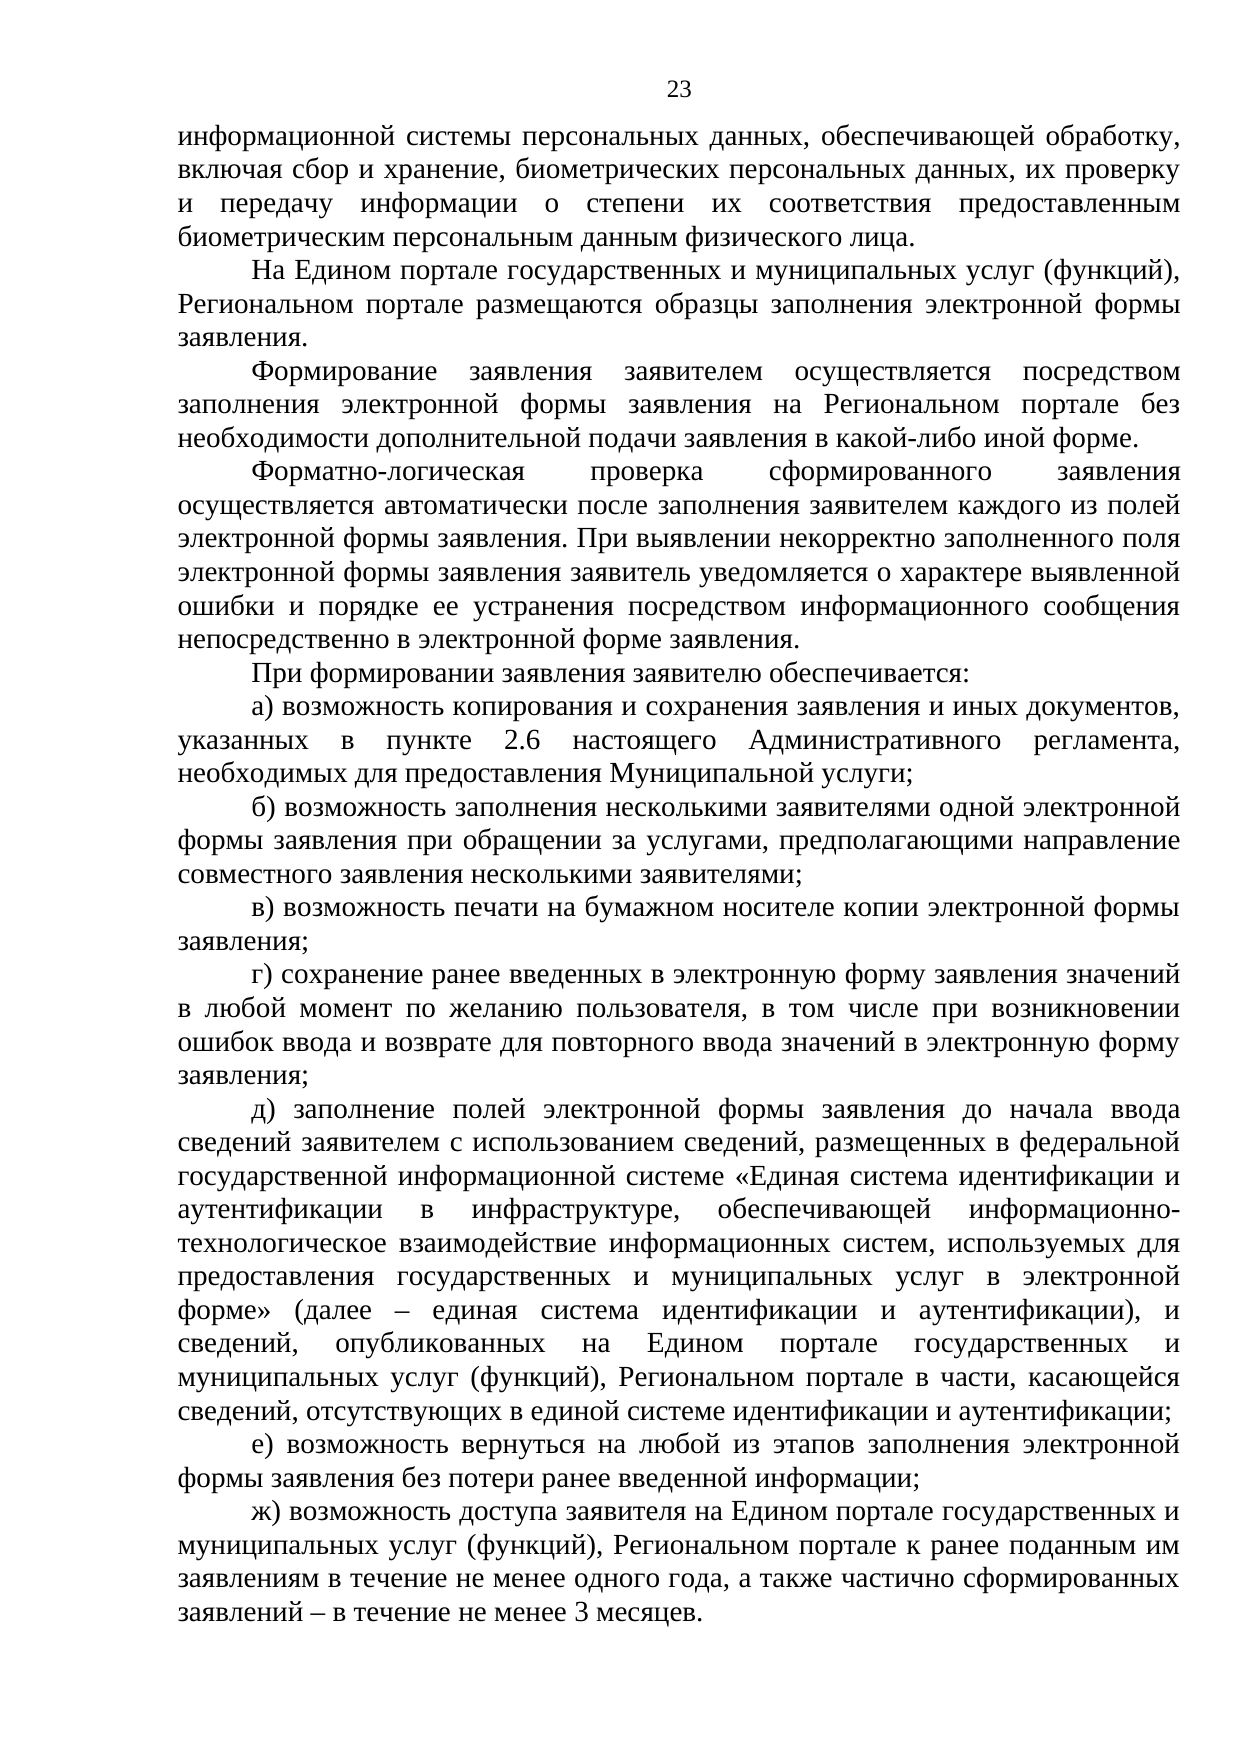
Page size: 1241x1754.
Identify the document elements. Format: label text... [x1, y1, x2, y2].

text ж) возможность доступа заявителя на Едином портале государственных и муниципальных услуг (функций), Региональном портале к ранее поданным им заявлениям в течение не менее одного года, а также частично сформированных заявлений – в течение не менее 3 месяцев. [177, 1493, 1181, 1627]
text д) заполнение полей электронной формы заявления до начала ввода сведений заявителем с использованием сведений, размещенных в федеральной государственной информационной системе «Единая система идентификации и аутентификации в инфраструктуре, обеспечивающей информационно-технологическое взаимодействие информационных систем, используемых для предоставления государственных и муниципальных услуг в электронной форме» (далее – единая система идентификации и аутентификации), и сведений, опубликованных на Едином портале государственных и муниципальных услуг (функций), Региональном портале в части, касающейся сведений, отсутствующих в единой системе идентификации и аутентификации; [177, 1091, 1181, 1426]
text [177, 118, 1181, 252]
text При формировании заявления заявителю обеспечивается: [177, 655, 1181, 688]
text в) возможность печати на бумажном носителе копии электронной формы заявления; [177, 889, 1181, 957]
text Форматно-логическая проверка сформированного заявления осуществляется автоматически после заполнения заявителем каждого из полей электронной формы заявления. При выявлении некорректно заполненного поля электронной формы заявления заявитель уведомляется о характере выявленной ошибки и порядке ее устранения посредством информационного сообщения непосредственно в электронной форме заявления. [177, 453, 1181, 655]
text а) возможность копирования и сохранения заявления и иных документов, указанных в пункте 2.6 настоящего Административного регламента, необходимых для предоставления Муниципальной услуги; [177, 688, 1181, 789]
text г) сохранение ранее введенных в электронную форму заявления значений в любой момент по желанию пользователя, в том числе при возникновении ошибок ввода и возврате для повторного ввода значений в электронную форму заявления; [177, 957, 1181, 1091]
text Формирование заявления заявителем осуществляется посредством заполнения электронной формы заявления на Региональном портале без необходимости дополнительной подачи заявления в какой-либо иной форме. [177, 353, 1181, 453]
text б) возможность заполнения несколькими заявителями одной электронной формы заявления при обращении за услугами, предполагающими направление совместного заявления несколькими заявителями; [177, 789, 1181, 889]
text На Едином портале государственных и муниципальных услуг (функций), Региональном портале размещаются образцы заполнения электронной формы заявления. [177, 252, 1181, 353]
text е) возможность вернуться на любой из этапов заполнения электронной формы заявления без потери ранее введенной информации; [177, 1426, 1181, 1493]
